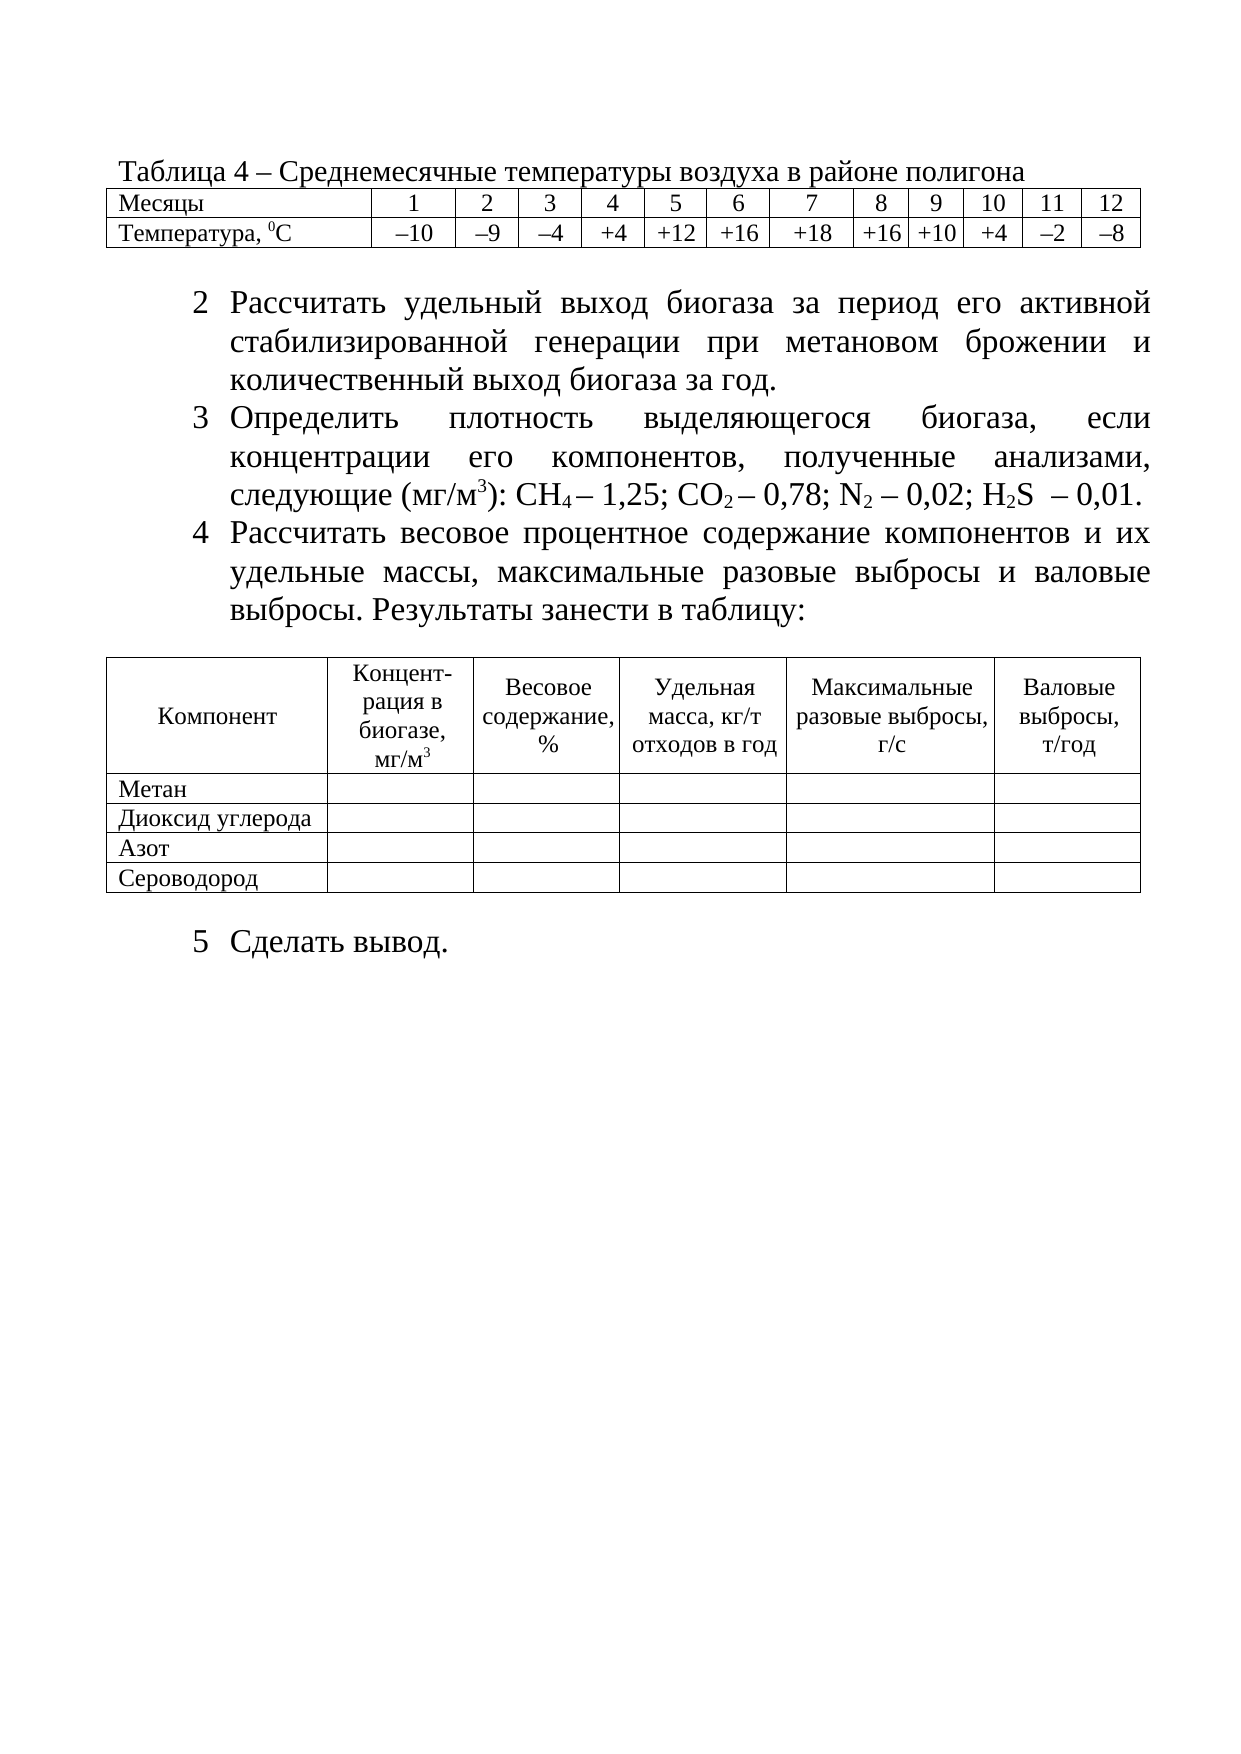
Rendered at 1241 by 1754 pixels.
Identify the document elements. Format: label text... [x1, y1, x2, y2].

table_header 9 [909, 189, 963, 217]
table_cell –4 [519, 218, 581, 247]
table_cell [620, 804, 786, 832]
table_cell [474, 804, 619, 832]
table_cell [787, 774, 994, 802]
table_cell [620, 833, 786, 862]
list Сделать вывод. [192, 922, 1152, 960]
table_cell –8 [1082, 218, 1140, 247]
table_header 4 [582, 189, 644, 217]
table_header Валовые выбросы, т/год [995, 658, 1140, 773]
table_cell +4 [582, 218, 644, 247]
table_cell Сероводород [107, 863, 327, 892]
table_cell +18 [770, 218, 853, 247]
table_cell [995, 804, 1140, 832]
table_header Компонент [107, 658, 327, 773]
table_cell [787, 804, 994, 832]
table_header Концент-рация в биогазе, мг/м3 [328, 658, 473, 773]
table_cell [995, 863, 1140, 892]
table_cell [474, 833, 619, 862]
table_header Удельная масса, кг/т отходов в год [620, 658, 786, 773]
table_cell [620, 774, 786, 802]
table_cell [787, 833, 994, 862]
table_header 2 [456, 189, 518, 217]
table_cell [787, 863, 994, 892]
table_cell –9 [456, 218, 518, 247]
text Таблица 4 – Среднемесячные температуры воздуха в районе полигона [118, 153, 1152, 187]
table_header 11 [1023, 189, 1081, 217]
table_header 3 [519, 189, 581, 217]
table_cell –10 [372, 218, 455, 247]
table_cell [995, 774, 1140, 802]
table_header 5 [645, 189, 706, 217]
table_cell +4 [964, 218, 1022, 247]
table_header 6 [707, 189, 769, 217]
table_header 7 [770, 189, 853, 217]
table_cell –2 [1023, 218, 1081, 247]
table_cell [328, 774, 473, 802]
list Рассчитать весовое процентное содержание компонентов и их удельные массы, максимальные разовые выбросы и валовые выбросы. Результаты занести в таблицу: [192, 513, 1152, 628]
table_cell [328, 833, 473, 862]
table_header Весовое содержание, % [474, 658, 619, 773]
list Определить плотность выделяющегося биогаза, если концентрации его компонентов, полученные анализами, следующие (мг/м3): СН4 – 1,25; СО2 – 0,78; N2 – 0,02; H2S – 0,01. [192, 398, 1152, 513]
table_cell [328, 804, 473, 832]
table_cell Температура, 0С [107, 218, 371, 247]
table_cell [474, 863, 619, 892]
table_header Месяцы [107, 189, 371, 217]
table_header 10 [964, 189, 1022, 217]
table_cell [620, 863, 786, 892]
table_cell +16 [854, 218, 908, 247]
table_cell +12 [645, 218, 706, 247]
table_cell Диоксид углерода [107, 804, 327, 832]
table_cell [328, 863, 473, 892]
table_cell [995, 833, 1140, 862]
table_cell [474, 774, 619, 802]
list Рассчитать удельный выход биогаза за период его активной стабилизированной генерации при метановом брожении и количественный выход биогаза за год. [192, 283, 1152, 398]
table_cell +16 [707, 218, 769, 247]
table_cell Метан [107, 774, 327, 802]
table_cell Азот [107, 833, 327, 862]
table_header 8 [854, 189, 908, 217]
table_header 12 [1082, 189, 1140, 217]
table_header Максимальные разовые выбросы, г/с [787, 658, 994, 773]
table_cell +10 [909, 218, 963, 247]
table_header 1 [372, 189, 455, 217]
